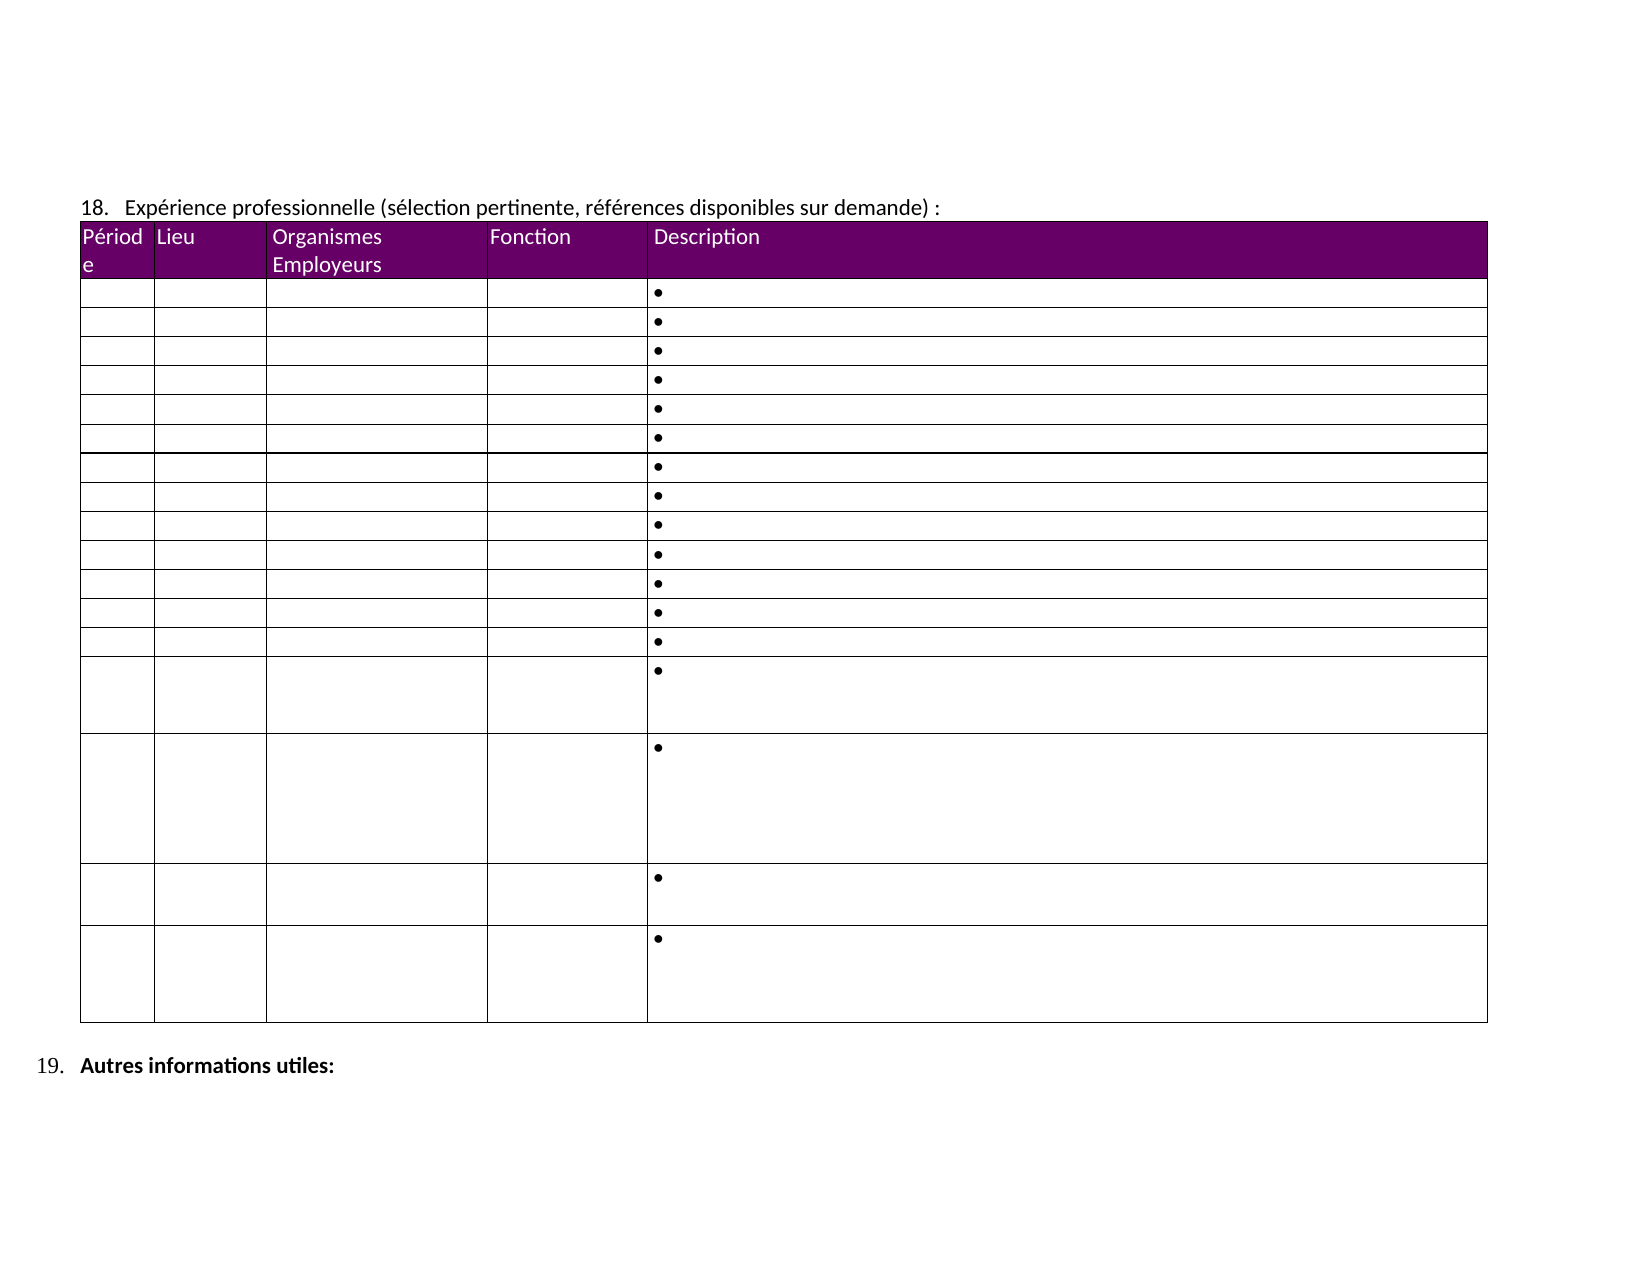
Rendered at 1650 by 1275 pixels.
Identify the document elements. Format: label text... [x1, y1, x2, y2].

table_cell [488, 541, 647, 569]
table_cell [488, 734, 647, 863]
table_cell [81, 337, 154, 365]
table_cell [488, 657, 647, 733]
table_cell [155, 541, 266, 569]
table_cell [488, 483, 647, 511]
table_cell [267, 337, 487, 365]
table_cell [488, 512, 647, 540]
table_cell [488, 599, 647, 627]
table_cell [155, 366, 266, 394]
table_cell [488, 926, 647, 1022]
table_cell [488, 454, 647, 482]
table_cell [648, 395, 1487, 423]
table_cell [488, 628, 647, 656]
table_cell [267, 734, 487, 863]
table_cell [81, 483, 154, 511]
table_header Lieu [155, 222, 266, 278]
table_cell [155, 926, 266, 1022]
table_cell [267, 926, 487, 1022]
table_cell [267, 570, 487, 598]
table_cell [488, 279, 647, 307]
table_cell [155, 308, 266, 336]
table_cell [267, 657, 487, 733]
table_cell [155, 279, 266, 307]
table_cell [648, 599, 1487, 627]
table_cell [155, 599, 266, 627]
table_cell [648, 628, 1487, 656]
table_cell [648, 512, 1487, 540]
table_cell [155, 425, 266, 452]
table_cell [267, 395, 487, 423]
table_cell [155, 337, 266, 365]
table_cell [648, 864, 1487, 924]
table_cell [81, 512, 154, 540]
table_cell [648, 657, 1487, 733]
table_cell [267, 454, 487, 482]
table_cell [648, 926, 1487, 1022]
table_cell [81, 864, 154, 924]
table_cell [81, 425, 154, 452]
table_cell [488, 864, 647, 924]
table_cell [648, 541, 1487, 569]
table_header Fonction [488, 222, 647, 278]
table_cell [267, 366, 487, 394]
table_cell [488, 395, 647, 423]
table_cell [155, 483, 266, 511]
table_cell [267, 628, 487, 656]
table_cell [648, 570, 1487, 598]
text Autres informations utiles: [36, 1051, 1502, 1079]
table_cell [81, 541, 154, 569]
table_cell [267, 483, 487, 511]
table_cell [648, 279, 1487, 307]
table_cell [648, 483, 1487, 511]
table_cell [155, 454, 266, 482]
table_cell [488, 366, 647, 394]
table_cell [267, 541, 487, 569]
table_cell [155, 864, 266, 924]
table_cell [81, 734, 154, 863]
table_cell [267, 599, 487, 627]
table_cell [648, 366, 1487, 394]
table_cell [81, 279, 154, 307]
table_cell [81, 926, 154, 1022]
table_cell [155, 734, 266, 863]
table_cell [488, 570, 647, 598]
table_cell [81, 308, 154, 336]
table_cell [648, 308, 1487, 336]
table_cell [81, 570, 154, 598]
table_cell [81, 454, 154, 482]
table_cell [155, 657, 266, 733]
table_cell [81, 657, 154, 733]
table_cell [648, 425, 1487, 452]
table_cell [267, 425, 487, 452]
table_cell [81, 395, 154, 423]
table_cell [488, 337, 647, 365]
table_cell [488, 425, 647, 452]
text Expérience professionnelle (sélection pertinente, références disponibles sur demande) : [80, 193, 1502, 221]
table_cell [155, 512, 266, 540]
table_header Description [648, 222, 1487, 278]
table_cell [267, 308, 487, 336]
table_cell [648, 454, 1487, 482]
table_cell [81, 599, 154, 627]
table_cell [267, 864, 487, 924]
table_cell [267, 512, 487, 540]
table_cell [155, 395, 266, 423]
table_cell [488, 308, 647, 336]
table_header Période [81, 222, 154, 278]
table_cell [81, 628, 154, 656]
table_cell [155, 570, 266, 598]
table_cell [648, 337, 1487, 365]
table_header Organismes Employeurs [267, 222, 487, 278]
table_cell [81, 366, 154, 394]
table_cell [648, 734, 1487, 863]
table_cell [155, 628, 266, 656]
table_cell [267, 279, 487, 307]
